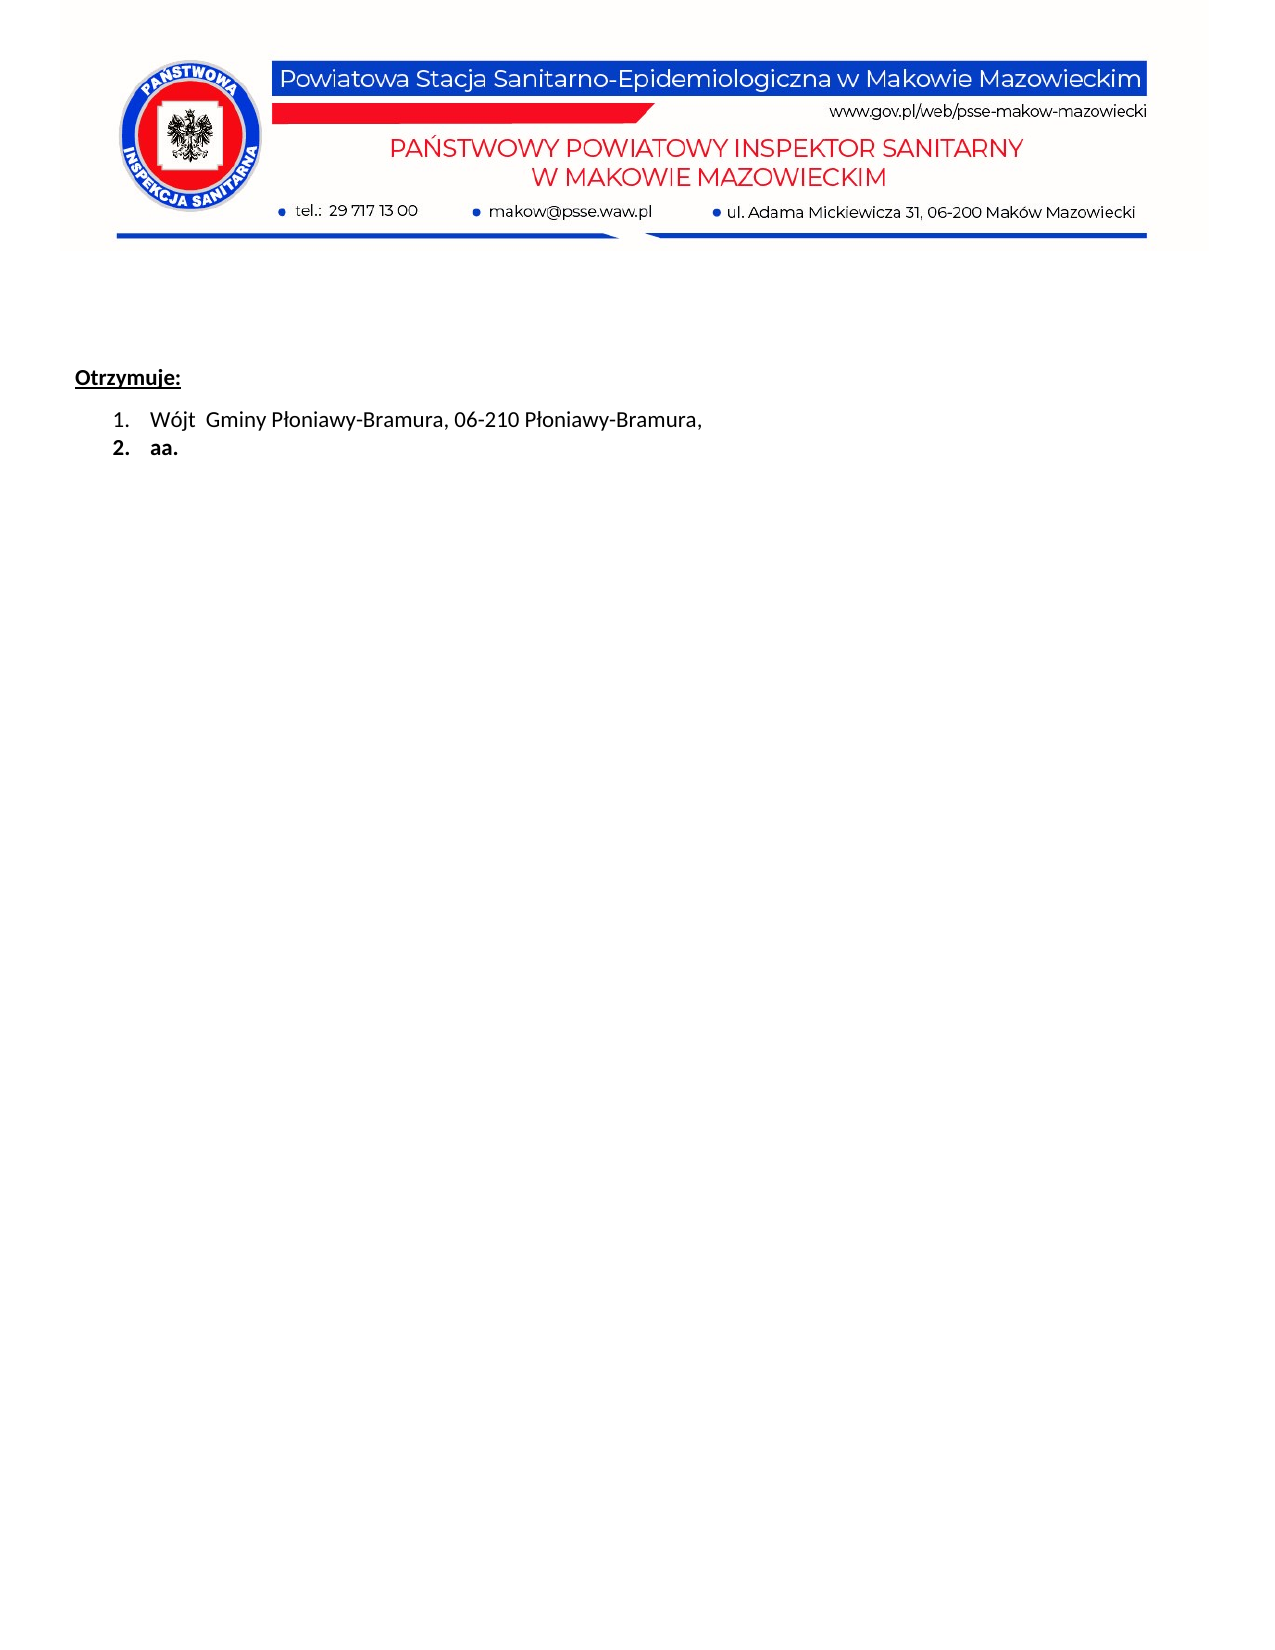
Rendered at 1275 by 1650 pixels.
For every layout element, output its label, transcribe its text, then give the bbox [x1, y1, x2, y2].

text Otrzymuje: [75, 363, 1200, 391]
list Wójt Gminy Płoniawy-Bramura, 06-210 Płoniawy-Bramura, [112, 405, 1200, 433]
list aa. [112, 433, 1200, 461]
picture [60, 0, 1209, 251]
